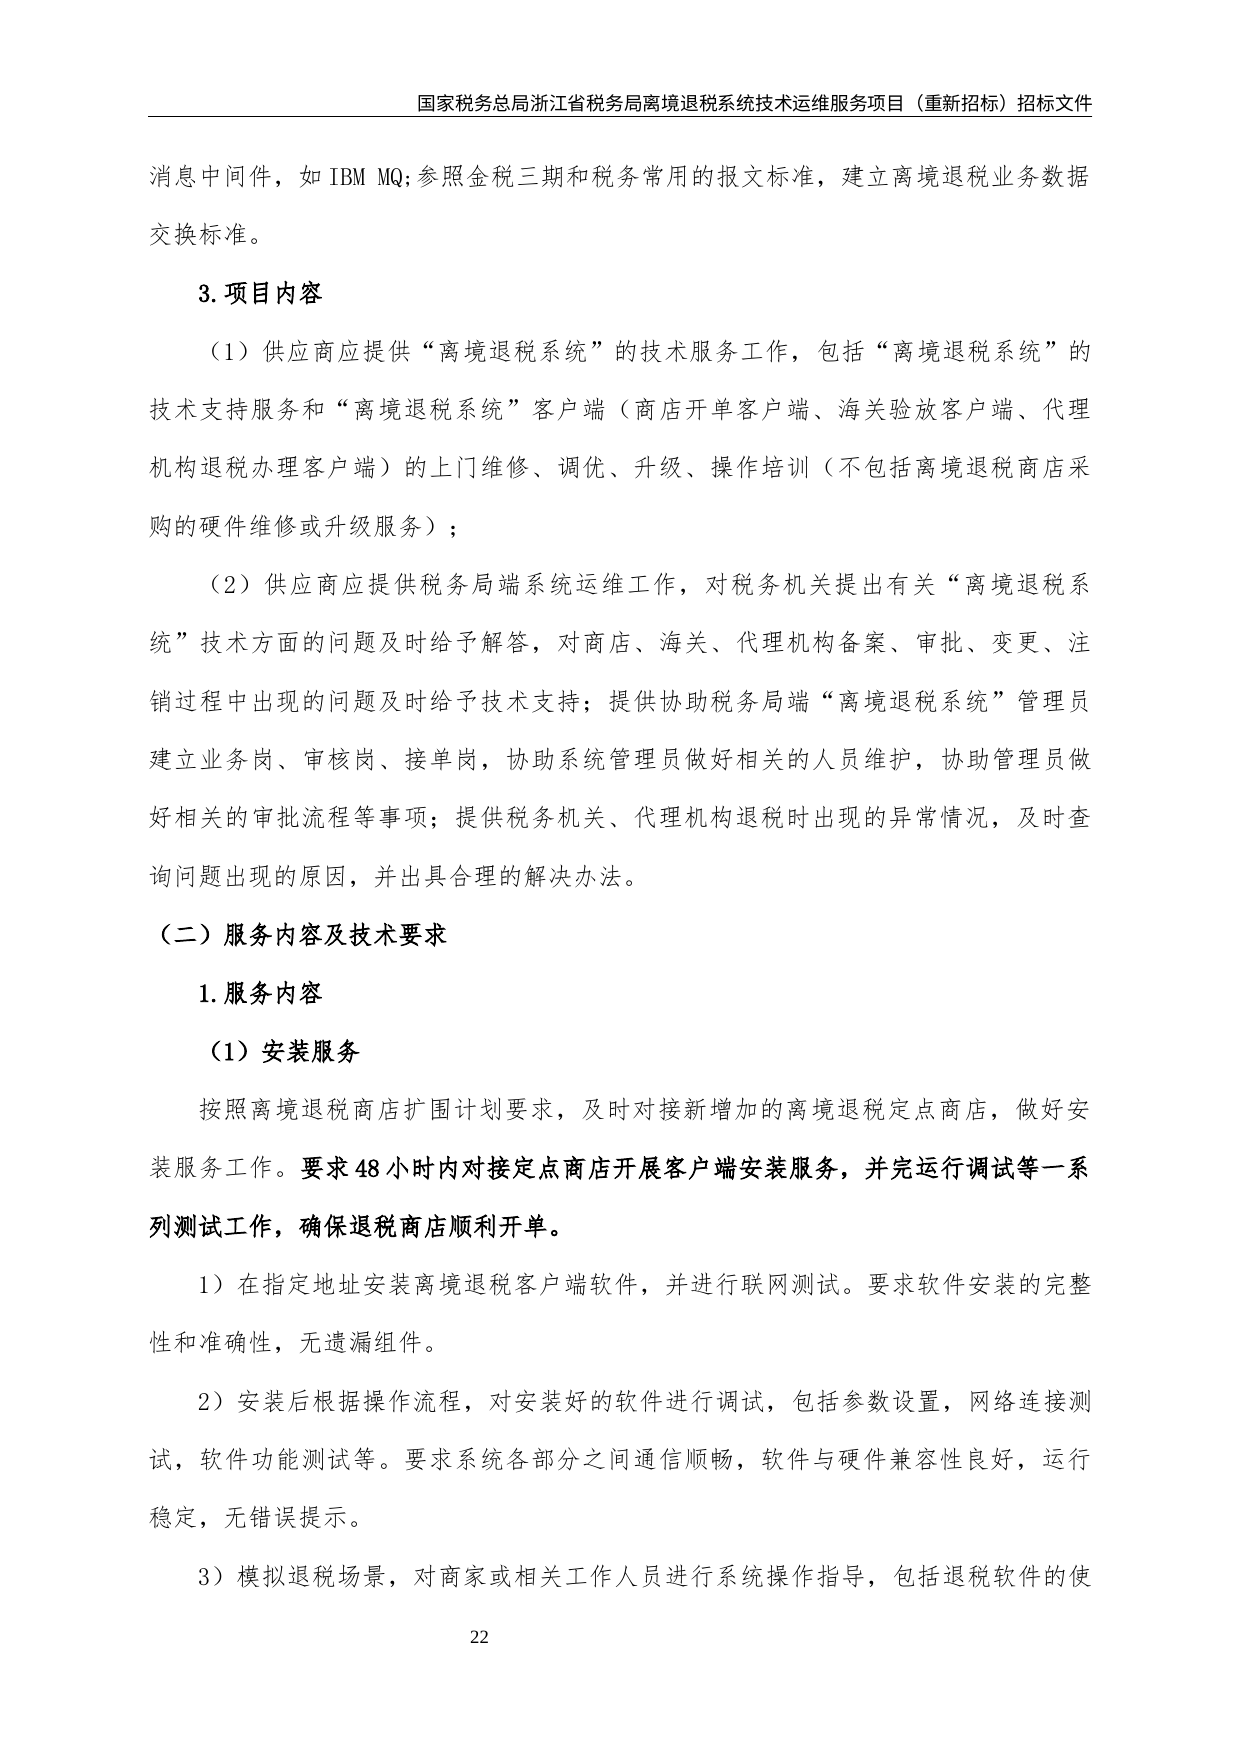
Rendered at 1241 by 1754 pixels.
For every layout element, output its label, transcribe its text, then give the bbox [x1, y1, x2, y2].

list 3.项目内容 [148, 255, 1092, 313]
text （2）供应商应提供税务局端系统运维工作，对税务机关提出有关“离境退税系统”技术方面的问题及时给予解答，对商店、海关、代理机构备案、审批、变更、注销过程中出现的问题及时给予技术支持；提供协助税务局端“离境退税系统”管理员建立业务岗、审核岗、接单岗，协助系统管理员做好相关的人员维护，协助管理员做好相关的审批流程等事项；提供税务机关、代理机构退税时出现的异常情况，及时查询问题出现的原因，并出具合理的解决办法。 [148, 547, 1092, 897]
list 1.服务内容 [148, 955, 1092, 1013]
list （二）服务内容及技术要求 [148, 897, 1092, 955]
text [148, 1538, 1092, 1597]
text （1）供应商应提供“离境退税系统”的技术服务工作，包括“离境退税系统”的技术支持服务和“离境退税系统”客户端（商店开单客户端、海关验放客户端、代理机构退税办理客户端）的上门维修、调优、升级、操作培训（不包括离境退税商店采购的硬件维修或升级服务）； [148, 313, 1092, 547]
text 2）安装后根据操作流程，对安装好的软件进行调试，包括参数设置，网络连接测试，软件功能测试等。要求系统各部分之间通信顺畅，软件与硬件兼容性良好，运行稳定，无错误提示。 [148, 1363, 1092, 1538]
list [148, 138, 1092, 255]
text 按照离境退税商店扩围计划要求，及时对接新增加的离境退税定点商店，做好安装服务工作。要求48小时内对接定点商店开展客户端安装服务，并完运行调试等一系列测试工作，确保退税商店顺利开单。 [148, 1072, 1092, 1247]
text 1）在指定地址安装离境退税客户端软件，并进行联网测试。要求软件安装的完整性和准确性，无遗漏组件。 [148, 1247, 1092, 1363]
text （1）安装服务 [148, 1013, 1092, 1072]
